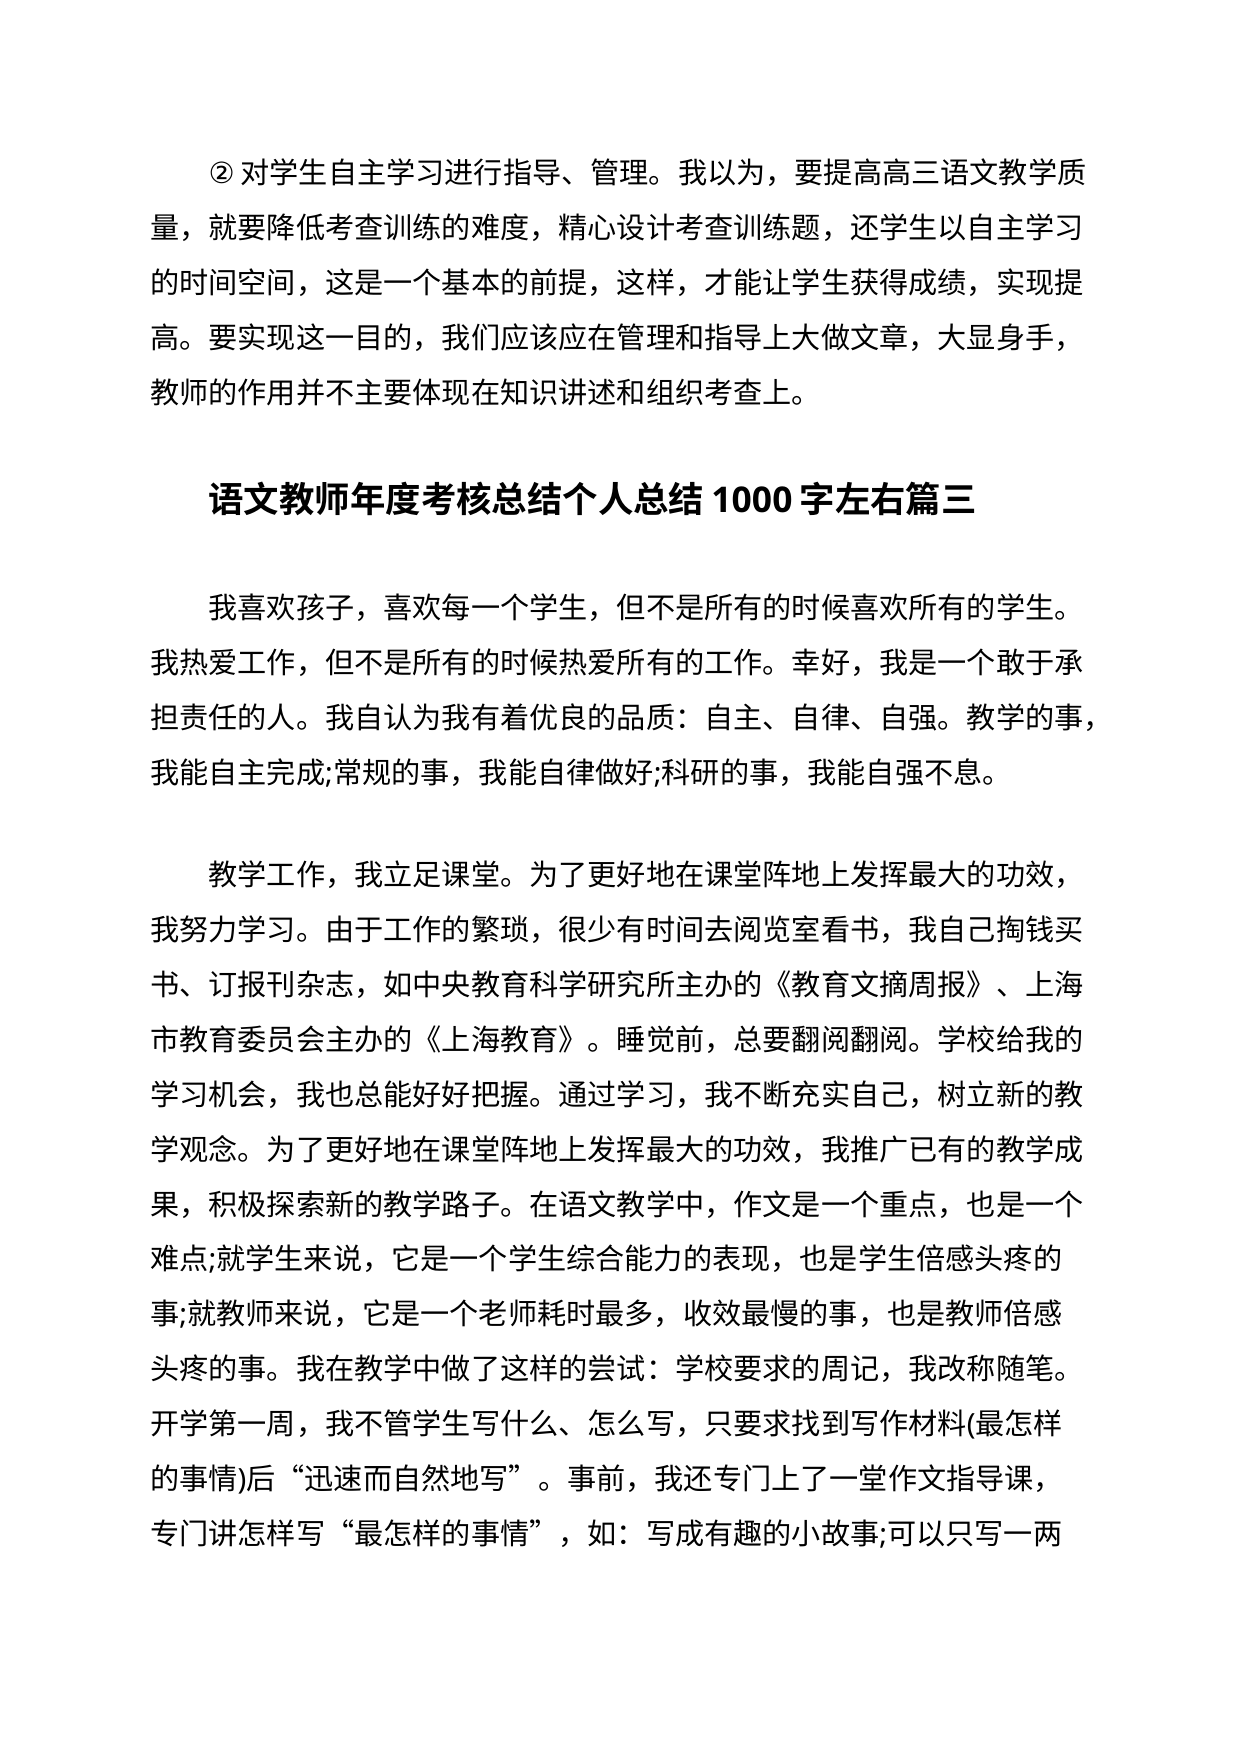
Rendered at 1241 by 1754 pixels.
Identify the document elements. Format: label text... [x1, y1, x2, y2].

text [150, 852, 1090, 1553]
text 我喜欢孩子，喜欢每一个学生，但不是所有的时候喜欢所有的学生。我热爱工作，但不是所有的时候热爱所有的工作。幸好，我是一个敢于承担责任的人。我自认为我有着优良的品质：自主、自律、自强。教学的事，我能自主完成;常规的事，我能自律做好;科研的事，我能自强不息。 [150, 585, 1090, 792]
text ②对学生自主学习进行指导、管理。我以为，要提高高三语文教学质量，就要降低考查训练的难度，精心设计考查训练题，还学生以自主学习的时间空间，这是一个基本的前提，这样，才能让学生获得成绩，实现提高。要实现这一目的，我们应该应在管理和指导上大做文章，大显身手，教师的作用并不主要体现在知识讲述和组织考查上。 [150, 150, 1090, 412]
text 语文教师年度考核总结个人总结1000字左右篇三 [150, 471, 1090, 523]
